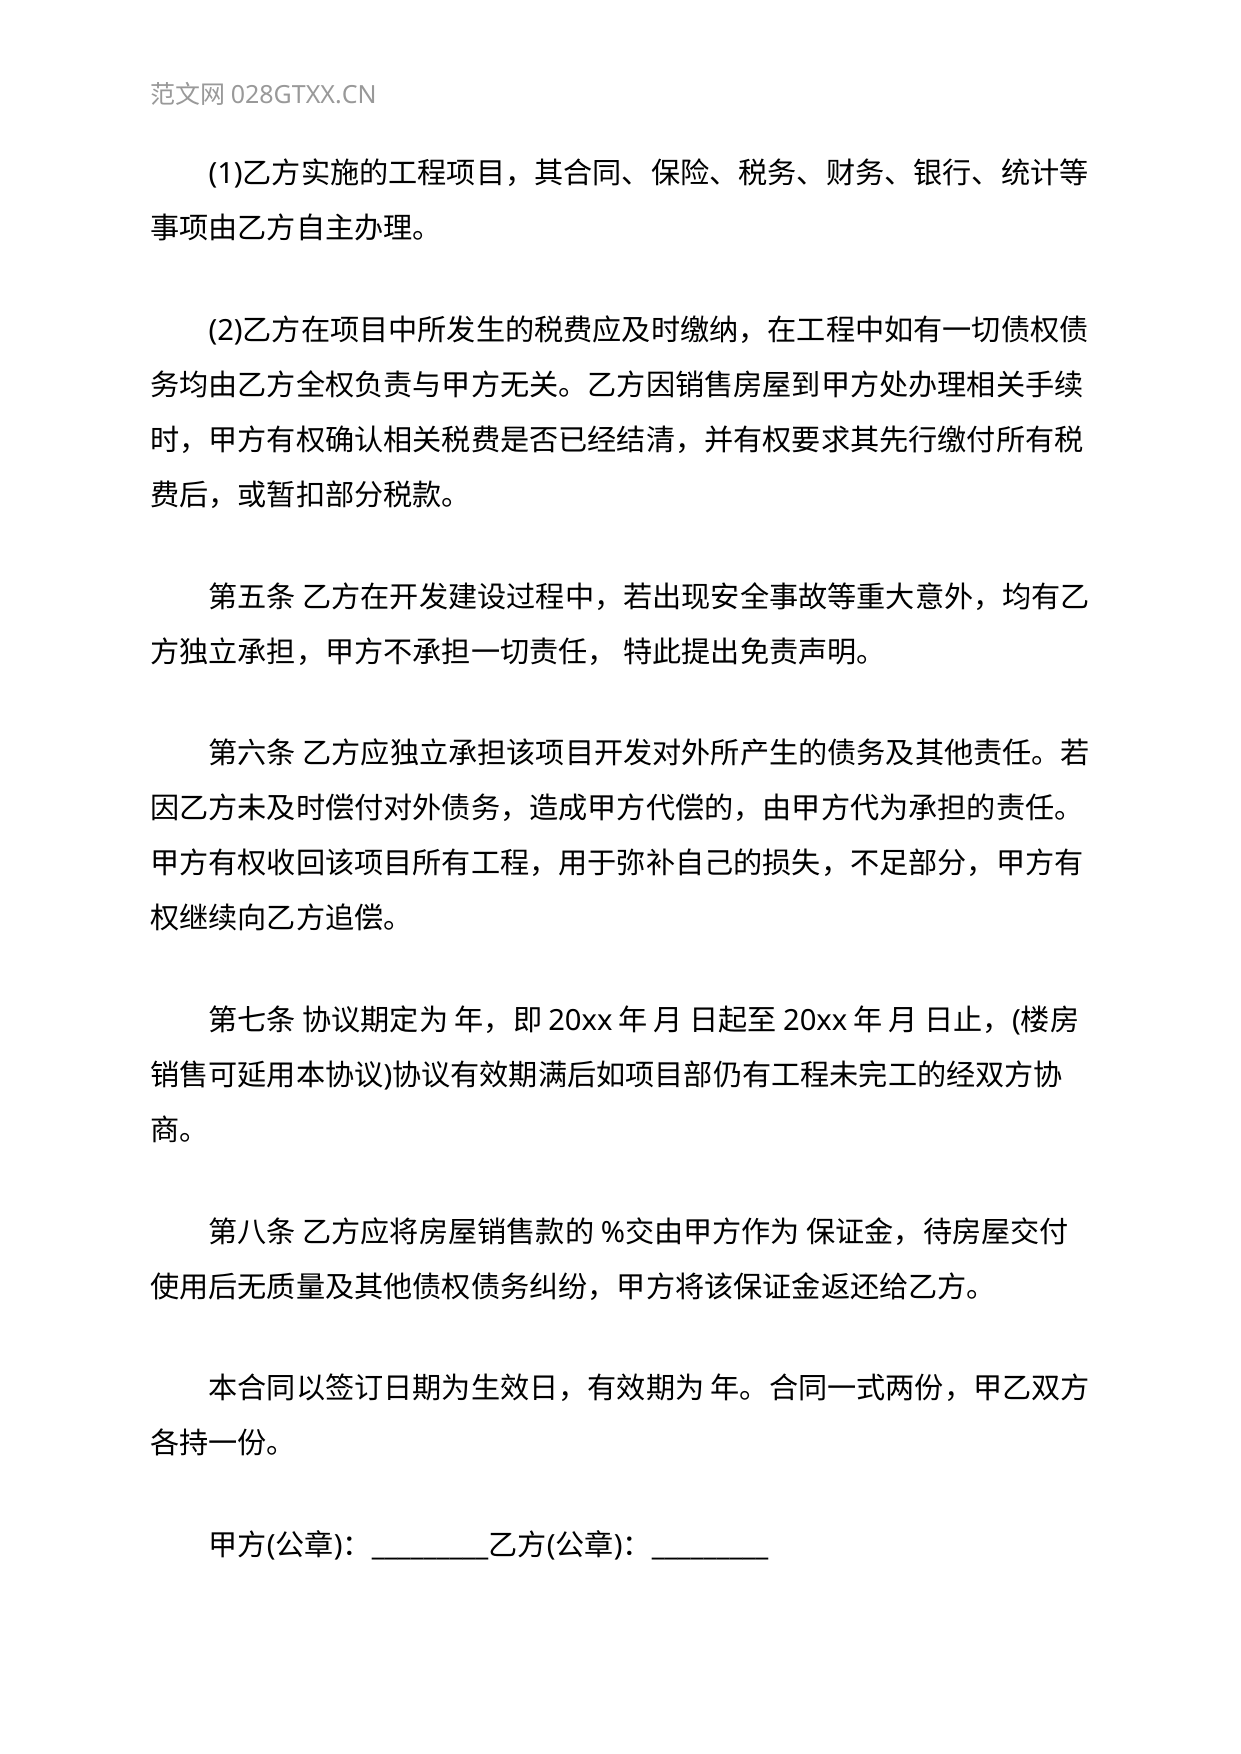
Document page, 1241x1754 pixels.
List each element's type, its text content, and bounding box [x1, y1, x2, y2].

text 甲方(公章)：_________乙方(公章)：_________ [150, 1522, 1090, 1564]
text 第六条 乙方应独立承担该项目开发对外所产生的债务及其他责任。若因乙方未及时偿付对外债务，造成甲方代偿的，由甲方代为承担的责任。甲方有权收回该项目所有工程，用于弥补自己的损失，不足部分，甲方有权继续向乙方追偿。 [150, 730, 1090, 937]
text 本合同以签订日期为生效日，有效期为 年。合同一式两份，甲乙双方各持一份。 [150, 1365, 1090, 1462]
text (1)乙方实施的工程项目，其合同、保险、税务、财务、银行、统计等事项由乙方自主办理。 [150, 150, 1090, 247]
text 第八条 乙方应将房屋销售款的 %交由甲方作为 保证金，待房屋交付使用后无质量及其他债权债务纠纷，甲方将该保证金返还给乙方。 [150, 1208, 1090, 1306]
text 第五条 乙方在开发建设过程中，若出现安全事故等重大意外，均有乙方独立承担，甲方不承担一切责任， 特此提出免责声明。 [150, 573, 1090, 671]
text 第七条 协议期定为 年，即20xx年 月 日起至20xx年 月 日止，(楼房销售可延用本协议)协议有效期满后如项目部仍有工程未完工的经双方协商。 [150, 996, 1090, 1149]
text (2)乙方在项目中所发生的税费应及时缴纳，在工程中如有一切债权债务均由乙方全权负责与甲方无关。乙方因销售房屋到甲方处办理相关手续时，甲方有权确认相关税费是否已经结清，并有权要求其先行缴付所有税费后，或暂扣部分税款。 [150, 307, 1090, 514]
